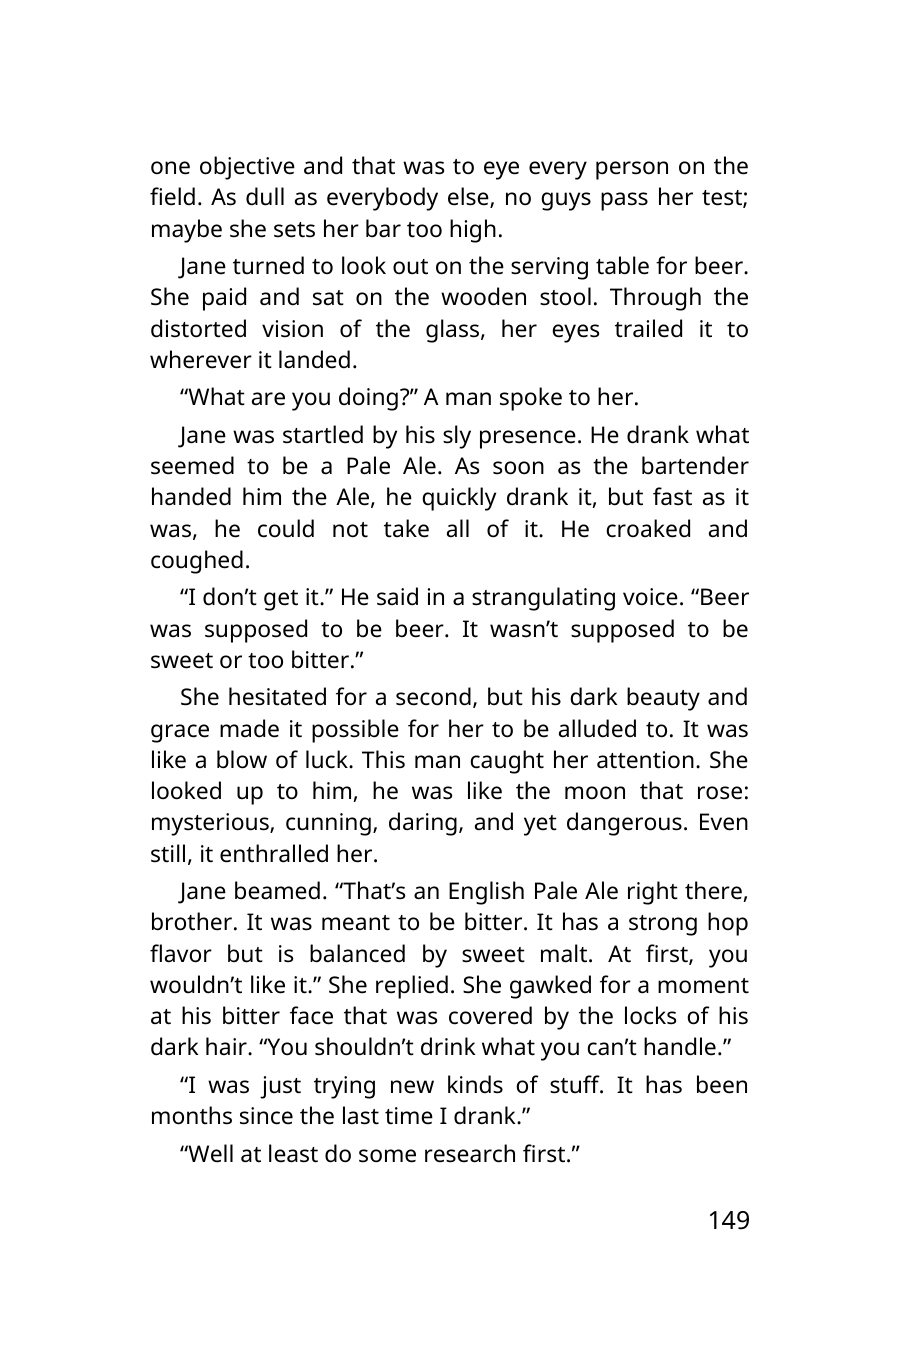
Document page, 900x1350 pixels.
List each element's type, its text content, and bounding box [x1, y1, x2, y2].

text “Well at least do some research first.” [150, 1137, 750, 1169]
text Jane beamed. “That’s an English Pale Ale right there, brother. It was meant to be bitter. It has a strong hop flavor but is balanced by sweet malt. At first, you wouldn’t like it.” She replied. She gawked for a moment at his bitter face that was covered by the locks of his dark hair. “You shouldn’t drink what you can’t handle.” [150, 875, 750, 1062]
text Jane was startled by his sly presence. He drank what seemed to be a Pale Ale. As soon as the bartender handed him the Ale, he quickly drank it, but fast as it was, he could not take all of it. He croaked and coughed. [150, 419, 750, 575]
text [150, 150, 750, 244]
text “I was just trying new kinds of stuff. It has been months since the last time I drank.” [150, 1069, 750, 1131]
text She hesitated for a second, but his dark beauty and grace made it possible for her to be alluded to. It was like a blow of luck. This man caught her attention. She looked up to him, he was like the moon that rose: mysterious, cunning, daring, and yet dangerous. Even still, it enthralled her. [150, 681, 750, 869]
text “I don’t get it.” He said in a strangulating voice. “Beer was supposed to be beer. It wasn’t supposed to be sweet or too bitter.” [150, 581, 750, 675]
text Jane turned to look out on the serving table for beer. She paid and sat on the wooden stool. Through the distorted vision of the glass, her eyes trailed it to wherever it landed. [150, 250, 750, 375]
text “What are you doing?” A man spoke to her. [150, 381, 750, 412]
